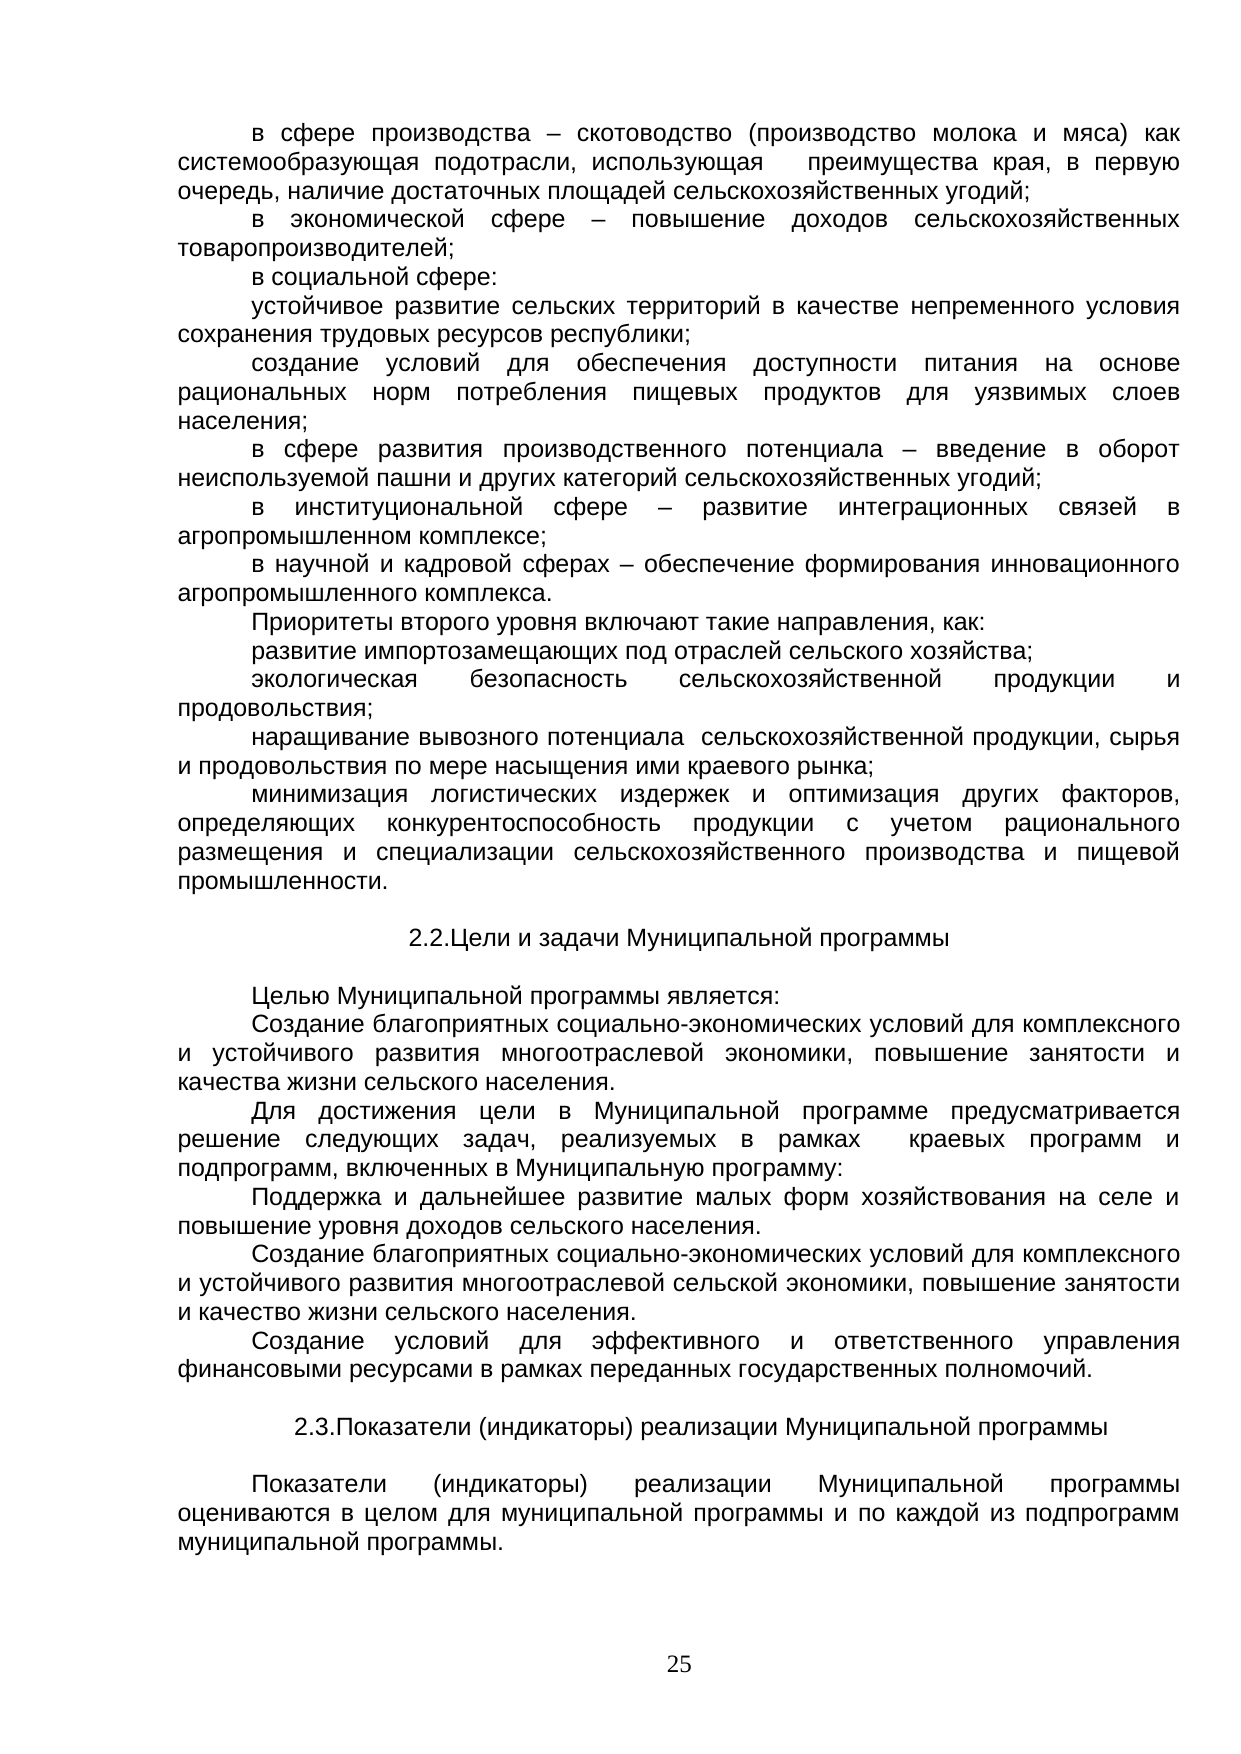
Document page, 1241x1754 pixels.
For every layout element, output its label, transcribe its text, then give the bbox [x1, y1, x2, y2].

text 2.3.Показатели (индикаторы) реализации Муниципальной программы [222, 1412, 1181, 1441]
text устойчивое развитие сельских территорий в качестве непременного условия сохранения трудовых ресурсов республики; [177, 291, 1181, 348]
text в экономической сфере – повышение доходов сельскохозяйственных товаропроизводителей; [177, 204, 1181, 262]
text Создание благоприятных социально-экономических условий для комплексного и устойчивого развития многоотраслевой экономики, повышение занятости и качества жизни сельского населения. [177, 1009, 1181, 1096]
text наращивание вывозного потенциала сельскохозяйственной продукции, сырья и продовольствия по мере насыщения ими краевого рынка; [177, 722, 1181, 779]
text Создание условий для эффективного и ответственного управления финансовыми ресурсами в рамках переданных государственных полномочий. [177, 1326, 1181, 1383]
text Создание благоприятных социально-экономических условий для комплексного и устойчивого развития многоотраслевой сельской экономики, повышение занятости и качество жизни сельского населения. [177, 1239, 1181, 1326]
text Показатели (индикаторы) реализации Муниципальной программы оцениваются в целом для муниципальной программы и по каждой из подпрограмм муниципальной программы. [177, 1469, 1181, 1556]
text 2.2.Цели и задачи Муниципальной программы [177, 923, 1181, 952]
text в сфере производства – скотоводство (производство молока и мяса) как системообразующая подотрасли, использующая преимущества края, в первую очередь, наличие достаточных площадей сельскохозяйственных угодий; [177, 118, 1181, 204]
text Для достижения цели в Муниципальной программе предусматривается решение следующих задач, реализуемых в рамках краевых программ и подпрограмм, включенных в Муниципальную программу: [177, 1096, 1181, 1182]
text Целью Муниципальной программы является: [177, 981, 1181, 1009]
text развитие импортозамещающих под отраслей сельского хозяйства; [177, 636, 1181, 664]
text в сфере развития производственного потенциала – введение в оборот неиспользуемой пашни и других категорий сельскохозяйственных угодий; [177, 434, 1181, 492]
text создание условий для обеспечения доступности питания на основе рациональных норм потребления пищевых продуктов для уязвимых слоев населения; [177, 348, 1181, 434]
text Приоритеты второго уровня включают такие направления, как: [177, 607, 1181, 636]
text минимизация логистических издержек и оптимизация других факторов, определяющих конкурентоспособность продукции с учетом рационального размещения и специализации сельскохозяйственного производства и пищевой промышленности. [177, 779, 1181, 894]
text в институциональной сфере – развитие интеграционных связей в агропромышленном комплексе; [177, 492, 1181, 549]
text в научной и кадровой сферах – обеспечение формирования инновационного агропромышленного комплекса. [177, 549, 1181, 607]
text в социальной сфере: [177, 262, 1181, 291]
text Поддержка и дальнейшее развитие малых форм хозяйствования на селе и повышение уровня доходов сельского населения. [177, 1182, 1181, 1239]
text экологическая безопасность сельскохозяйственной продукции и продовольствия; [177, 664, 1181, 722]
